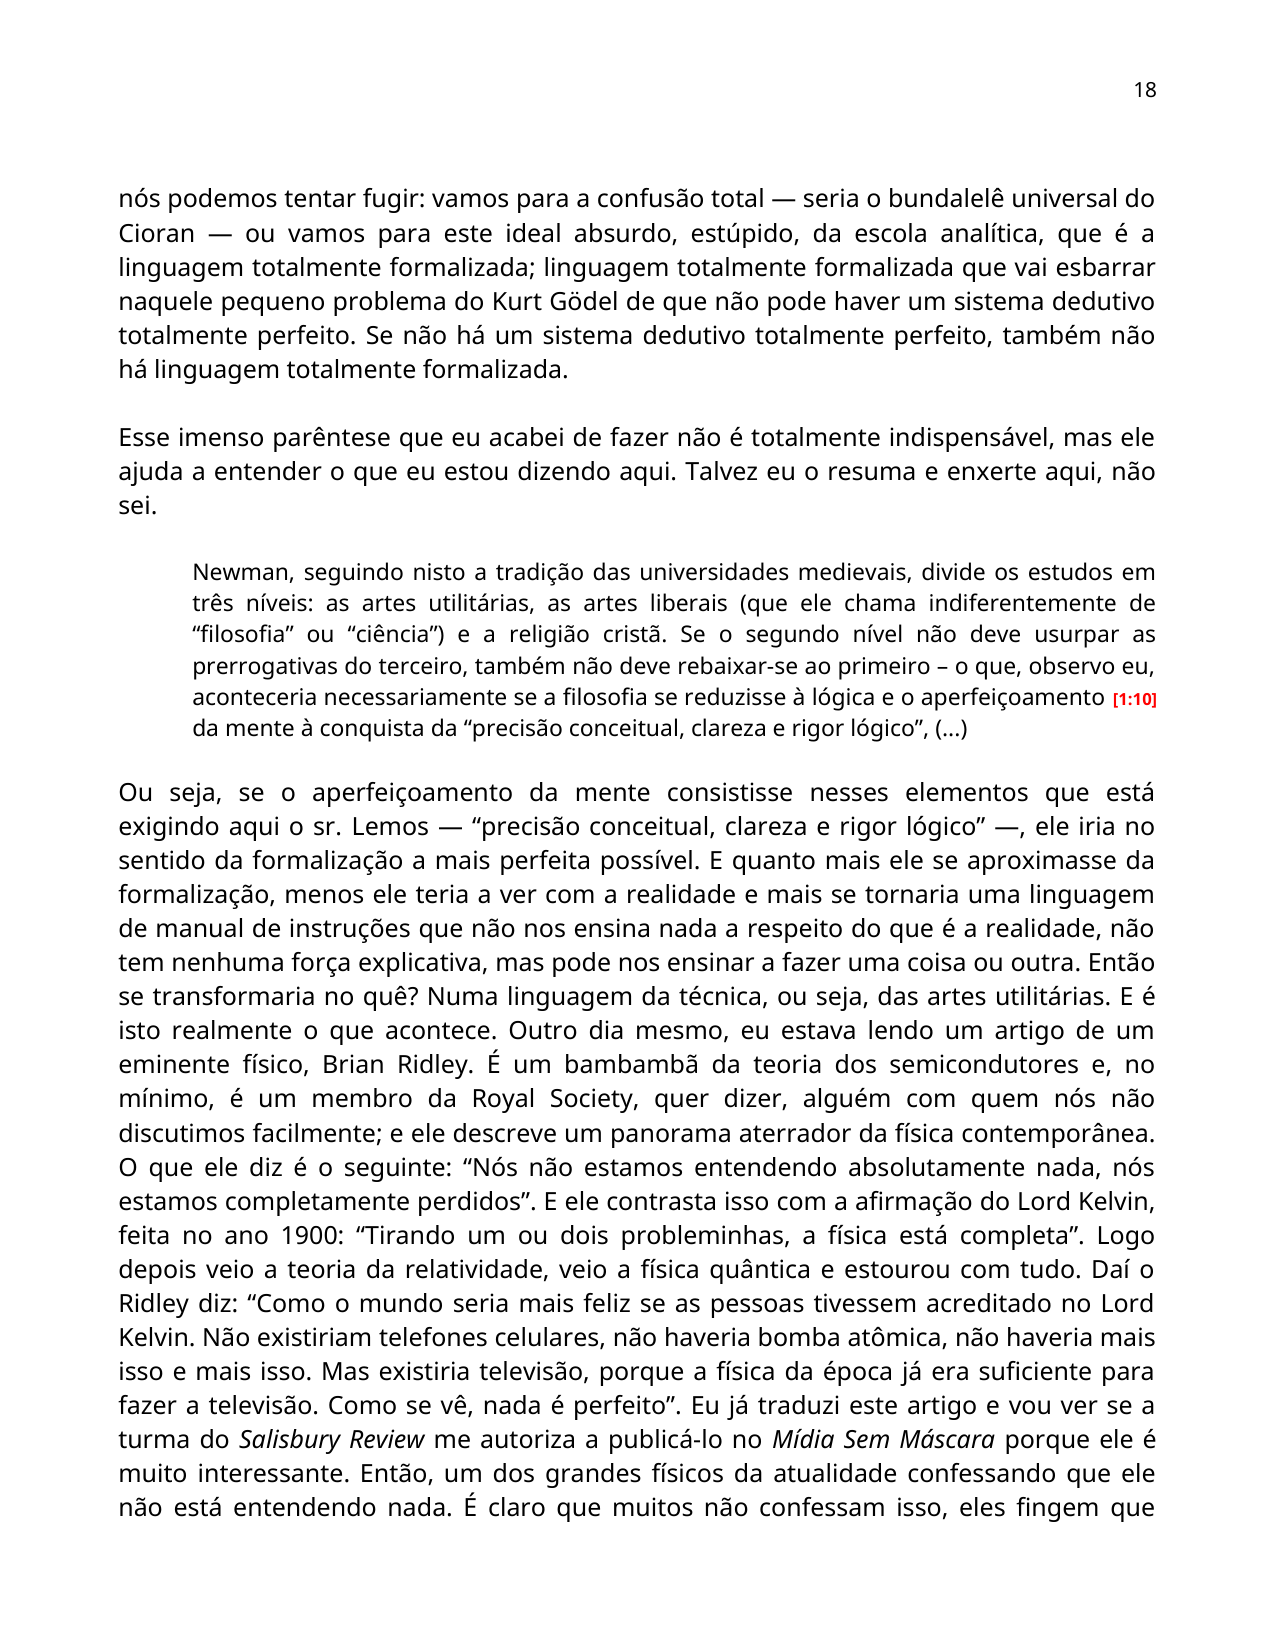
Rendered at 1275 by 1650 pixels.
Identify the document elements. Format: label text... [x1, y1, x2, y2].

text Esse imenso parêntese que eu acabei de fazer não é totalmente indispensável, mas ele ajuda a entender o que eu estou dizendo aqui. Talvez eu o resuma e enxerte aqui, não sei. [118, 419, 1157, 522]
text Newman, seguindo nisto a tradição das universidades medievais, divide os estudos em três níveis: as artes utilitárias, as artes liberais (que ele chama indiferentemente de “filosofia” ou “ciência”) e a religião cristã. Se o segundo nível não deve usurpar as prerrogativas do terceiro, também não deve rebaixar-se ao primeiro – o que, observo eu, aconteceria necessariamente se a filosofia se reduzisse à lógica e o aperfeiçoamento [1:10] da mente à conquista da “precisão conceitual, clareza e rigor lógico”, (...) [192, 556, 1157, 743]
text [118, 181, 1157, 386]
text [118, 774, 1157, 1524]
